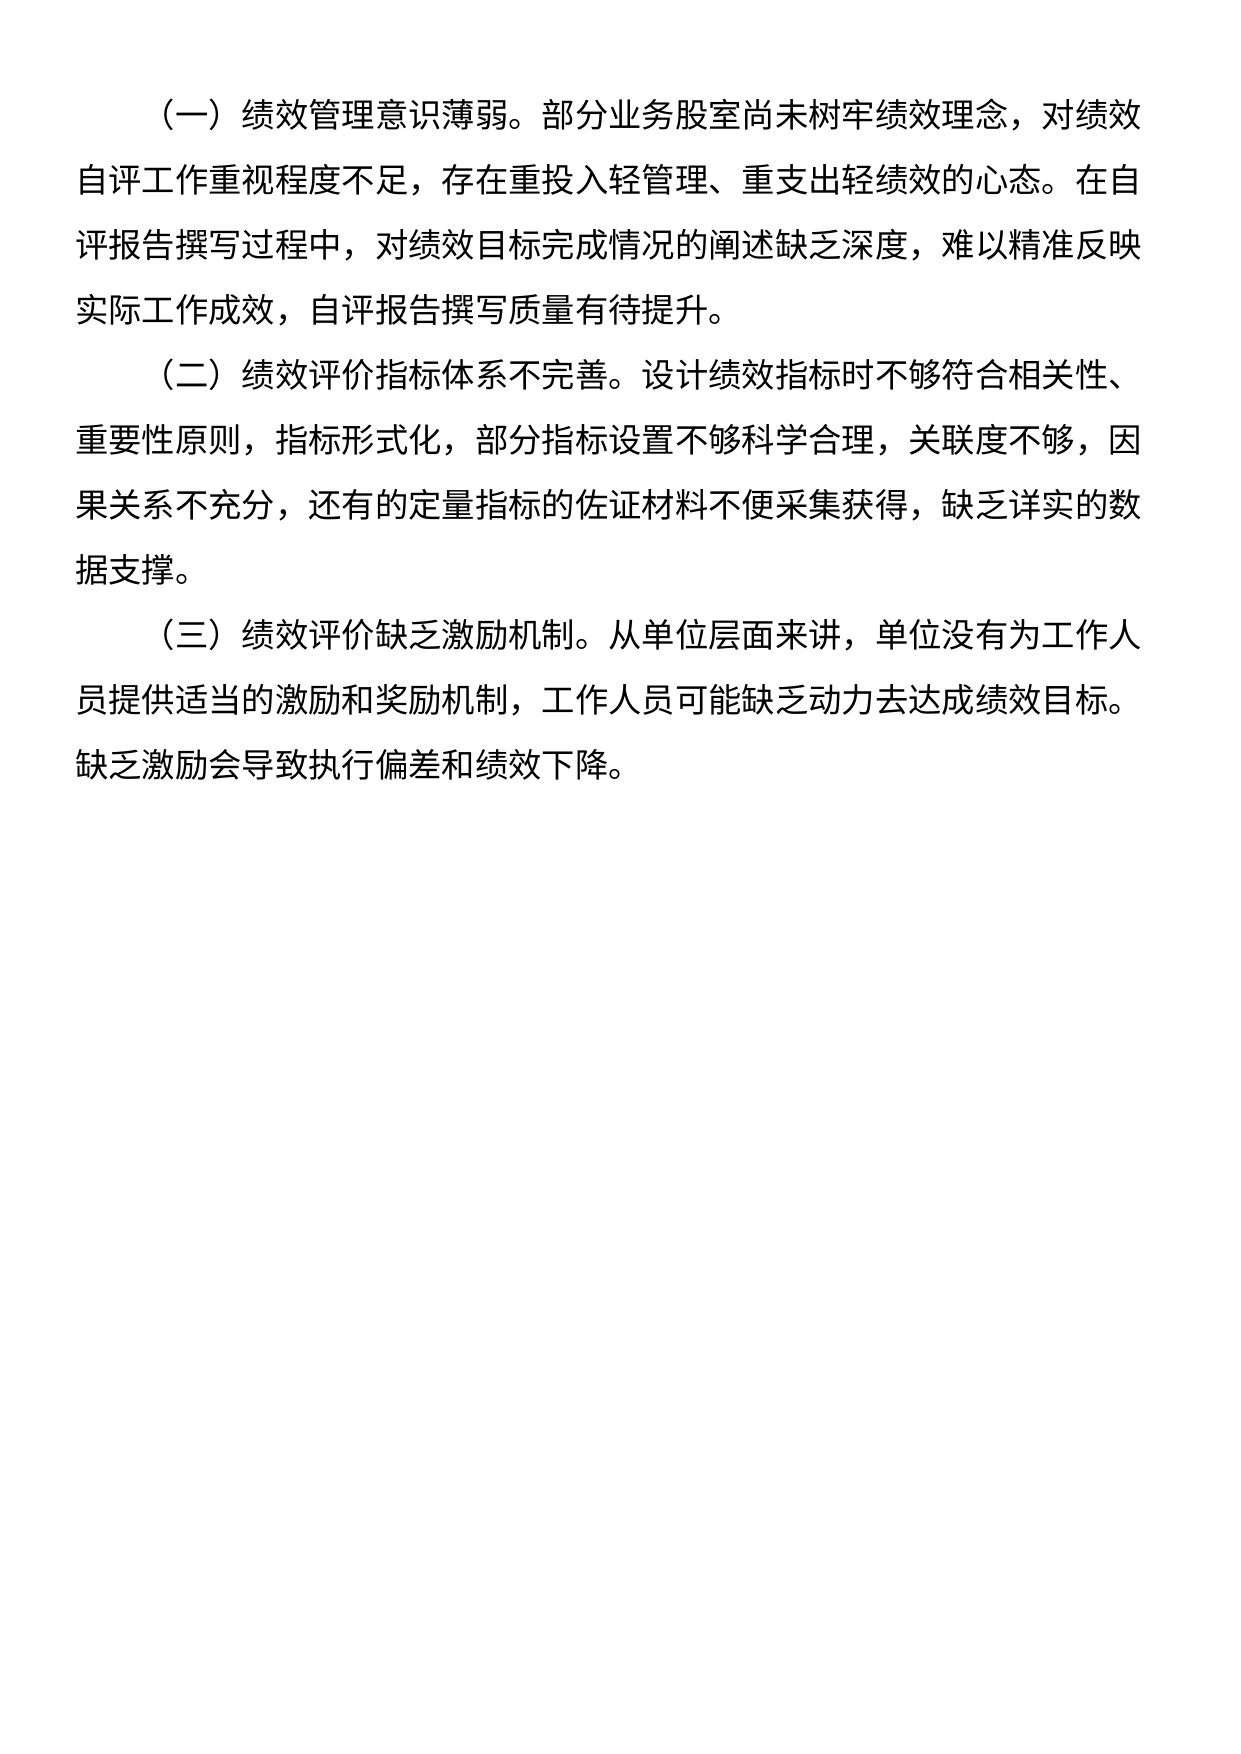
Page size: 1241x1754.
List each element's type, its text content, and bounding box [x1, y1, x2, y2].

text （二）绩效评价指标体系不完善。设计绩效指标时不够符合相关性、重要性原则，指标形式化，部分指标设置不够科学合理，关联度不够，因果关系不充分，还有的定量指标的佐证材料不便采集获得，缺乏详实的数据支撑。 [75, 341, 1165, 601]
text （三）绩效评价缺乏激励机制。从单位层面来讲，单位没有为工作人员提供适当的激励和奖励机制，工作人员可能缺乏动力去达成绩效目标。缺乏激励会导致执行偏差和绩效下降。 [75, 601, 1165, 796]
text （一）绩效管理意识薄弱。部分业务股室尚未树牢绩效理念，对绩效自评工作重视程度不足，存在重投入轻管理、重支出轻绩效的心态。在自评报告撰写过程中，对绩效目标完成情况的阐述缺乏深度，难以精准反映实际工作成效，自评报告撰写质量有待提升。 [75, 81, 1165, 341]
